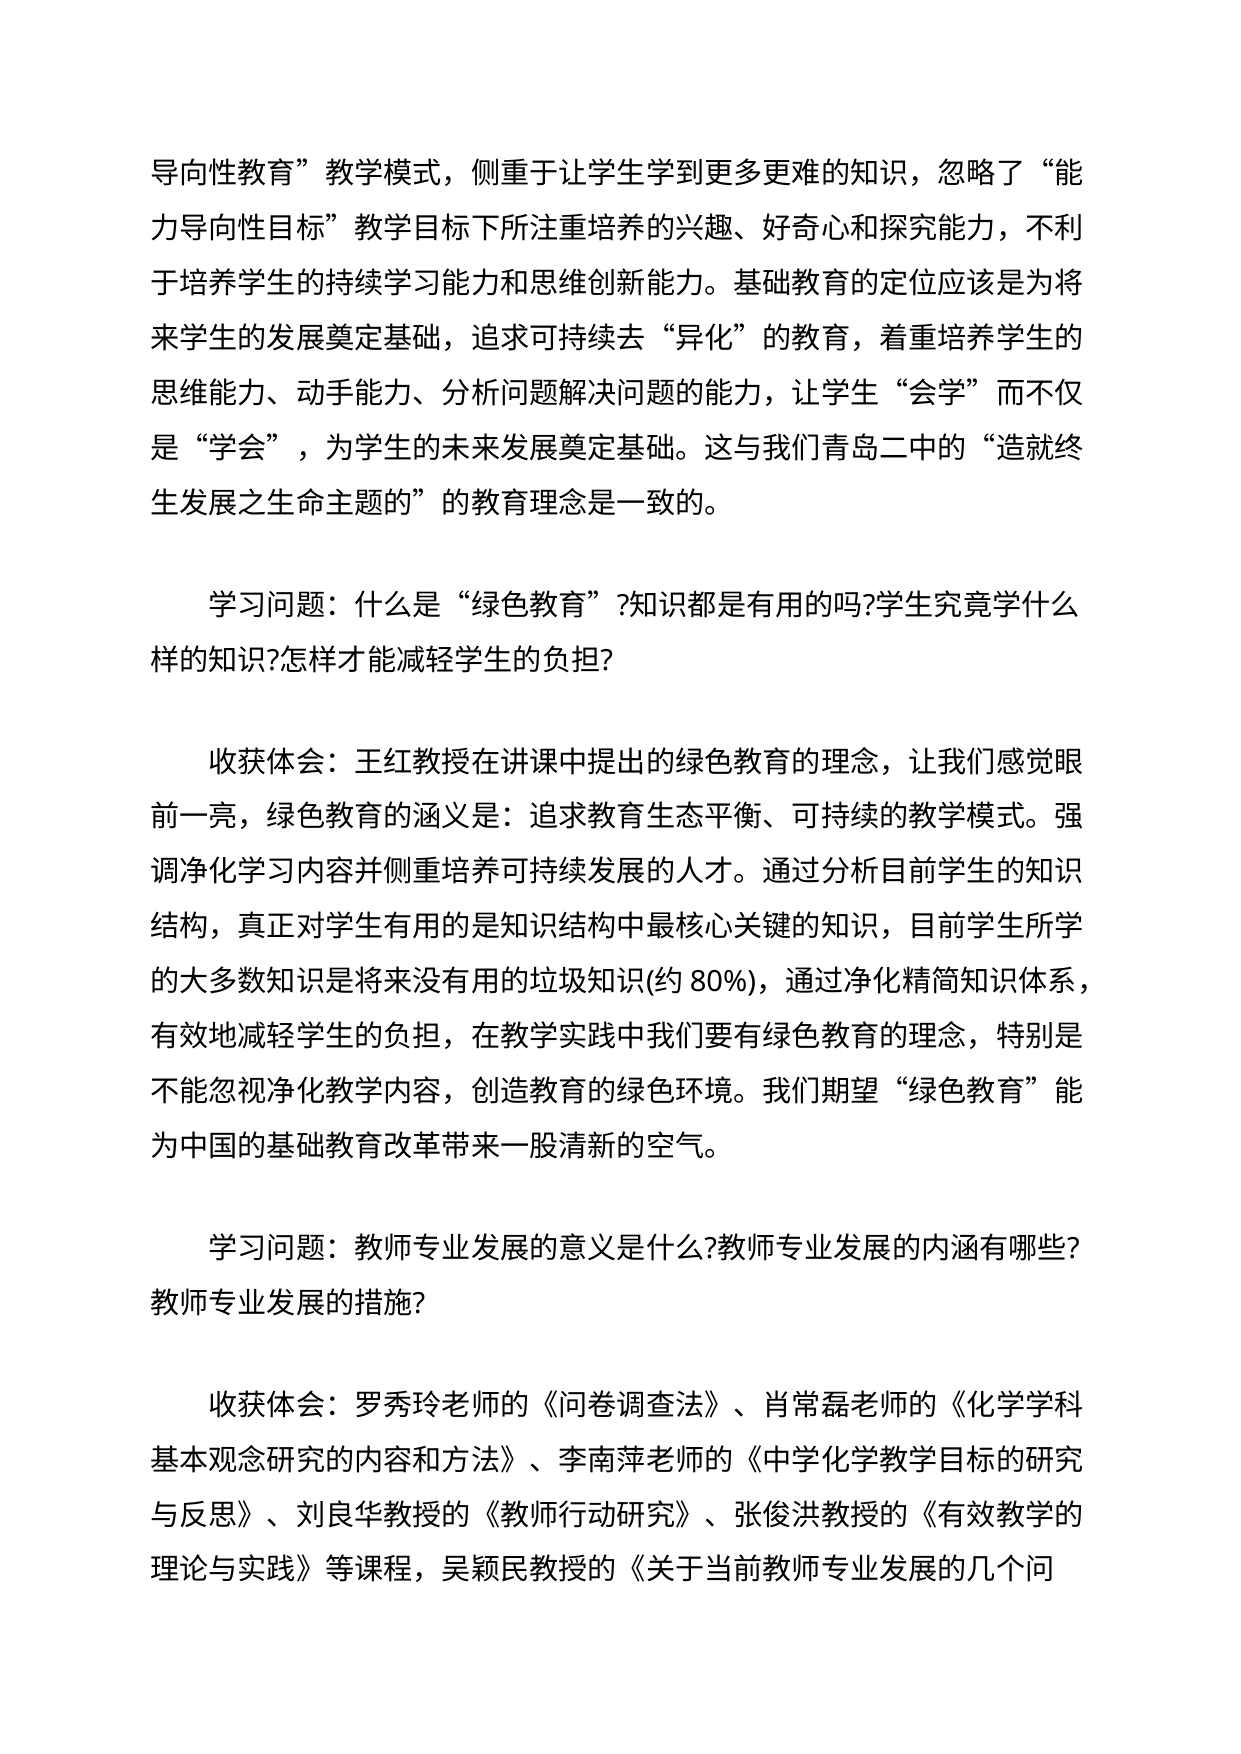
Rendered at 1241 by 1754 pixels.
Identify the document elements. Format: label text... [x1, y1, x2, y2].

text 学习问题：教师专业发展的意义是什么?教师专业发展的内涵有哪些?教师专业发展的措施? [150, 1224, 1090, 1322]
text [150, 1381, 1090, 1588]
text 收获体会：王红教授在讲课中提出的绿色教育的理念，让我们感觉眼前一亮，绿色教育的涵义是：追求教育生态平衡、可持续的教学模式。强调净化学习内容并侧重培养可持续发展的人才。通过分析目前学生的知识结构，真正对学生有用的是知识结构中最核心关键的知识，目前学生所学的大多数知识是将来没有用的垃圾知识(约80%)，通过净化精简知识体系，有效地减轻学生的负担，在教学实践中我们要有绿色教育的理念，特别是不能忽视净化教学内容，创造教育的绿色环境。我们期望“绿色教育”能为中国的基础教育改革带来一股清新的空气。 [150, 738, 1090, 1165]
text 学习问题：什么是“绿色教育”?知识都是有用的吗?学生究竟学什么样的知识?怎样才能减轻学生的负担? [150, 581, 1090, 678]
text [150, 150, 1090, 522]
